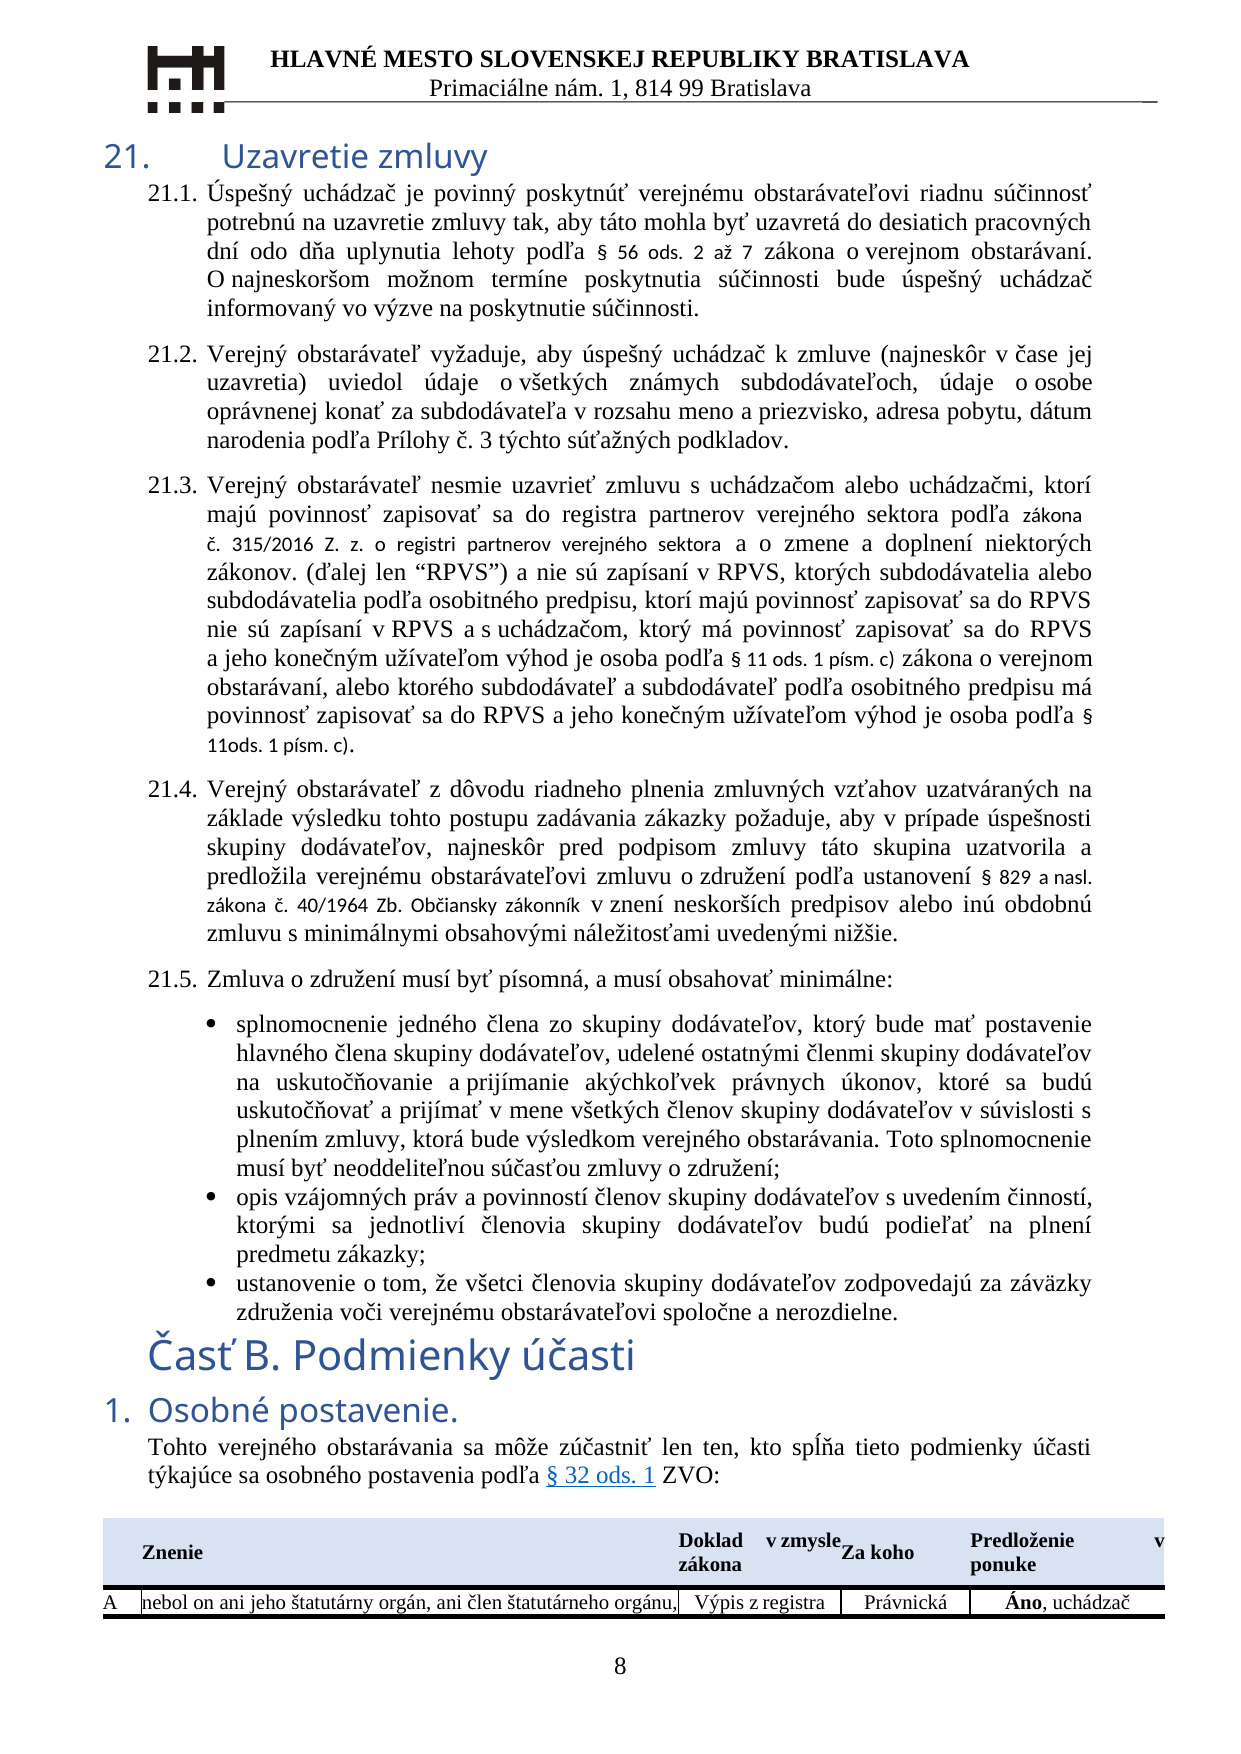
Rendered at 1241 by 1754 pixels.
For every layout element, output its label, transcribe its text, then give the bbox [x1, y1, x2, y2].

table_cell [971, 1590, 1164, 1614]
table_header Doklad v zmysle zákona [678, 1518, 841, 1585]
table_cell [842, 1590, 969, 1614]
list splnomocnenie jedného člena zo skupiny dodávateľov, ktorý bude mať postavenie hlavného člena skupiny dodávateľov, udelené ostatnými členmi skupiny dodávateľov na uskutočňovanie a prijímanie akýchkoľvek právnych úkonov, ktoré sa budú uskutočňovať a prijímať v mene všetkých členov skupiny dodávateľov v súvislosti s plnením zmluvy, ktorá bude výsledkom verejného obstarávania. Toto splnomocnenie musí byť neoddeliteľnou súčasťou zmluvy o združení; [207, 1009, 1093, 1182]
table_header Znenie [142, 1518, 678, 1585]
list Úspešný uchádzač je povinný poskytnúť verejnému obstarávateľovi riadnu súčinnosť potrebnú na uzavretie zmluvy tak, aby táto mohla byť uzavretá do desiatich pracovných dní odo dňa uplynutia lehoty podľa § 56 ods. 2 až 7 zákona o verejnom obstarávaní. O najneskoršom možnom termíne poskytnutia súčinnosti bude úspešný uchádzač informovaný vo výzve na poskytnutie súčinnosti. [148, 178, 1093, 322]
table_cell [679, 1590, 840, 1614]
table_header Za koho [841, 1518, 970, 1585]
list Zmluva o združení musí byť písomná, a musí obsahovať minimálne: [148, 964, 1093, 992]
list Verejný obstarávateľ nesmie uzavrieť zmluvu s uchádzačom alebo uchádzačmi, ktorí majú povinnosť zapisovať sa do registra partnerov verejného sektora podľa zákona č. 315/2016 Z. z. o registri partnerov verejného sektora a o zmene a doplnení niektorých zákonov. (ďalej len “RPVS”) a nie sú zapísaní v RPVS, ktorých subdodávatelia alebo subdodávatelia podľa osobitného predpisu, ktorí majú povinnosť zapisovať sa do RPVS nie sú zapísaní v RPVS a s uchádzačom, ktorý má povinnosť zapisovať sa do RPVS a jeho konečným užívateľom výhod je osoba podľa § 11 ods. 1 písm. c) zákona o verejnom obstarávaní, alebo ktorého subdodávateľ a subdodávateľ podľa osobitného predpisu má povinnosť zapisovať sa do RPVS a jeho konečným užívateľom výhod je osoba podľa § 11ods. 1 písm. c). [148, 470, 1093, 758]
table_header [103, 1518, 142, 1585]
text Tohto verejného obstarávania sa môže zúčastniť len ten, kto spĺňa tieto podmienky účasti týkajúce sa osobného postavenia podľa § 32 ods. 1 ZVO: [148, 1432, 1093, 1489]
list ustanovenie o tom, že všetci členovia skupiny dodávateľov zodpovedajú za záväzky združenia voči verejnému obstarávateľovi spoločne a nerozdielne. [207, 1268, 1093, 1325]
list Verejný obstarávateľ z dôvodu riadneho plnenia zmluvných vzťahov uzatváraných na základe výsledku tohto postupu zadávania zákazky požaduje, aby v prípade úspešnosti skupiny dodávateľov, najneskôr pred podpisom zmluvy táto skupina uzatvorila a predložila verejnému obstarávateľovi zmluvu o združení podľa ustanovení § 829 a nasl. zákona č. 40/1964 Zb. Občiansky zákonník v znení neskorších predpisov alebo inú obdobnú zmluvu s minimálnymi obsahovými náležitosťami uvedenými nižšie. [148, 774, 1093, 947]
table_header Predloženie v ponuke [970, 1518, 1164, 1585]
subtitle Časť B. Podmienky účasti [148, 1325, 1093, 1382]
subtitle Uzavretie zmluvy [103, 133, 1093, 178]
picture [147, 46, 225, 113]
table_cell A [103, 1590, 141, 1614]
list opis vzájomných práv a povinností členov skupiny dodávateľov s uvedením činností, ktorými sa jednotliví členovia skupiny dodávateľov budú podieľať na plnení predmetu zákazky; [207, 1182, 1093, 1268]
list Verejný obstarávateľ vyžaduje, aby úspešný uchádzač k zmluve (najneskôr v čase jej uzavretia) uviedol údaje o všetkých známych subdodávateľoch, údaje o osobe oprávnenej konať za subdodávateľa v rozsahu meno a priezvisko, adresa pobytu, dátum narodenia podľa Prílohy č. 3 týchto súťažných podkladov. [148, 339, 1093, 454]
subtitle Osobné postavenie. [103, 1386, 1093, 1432]
